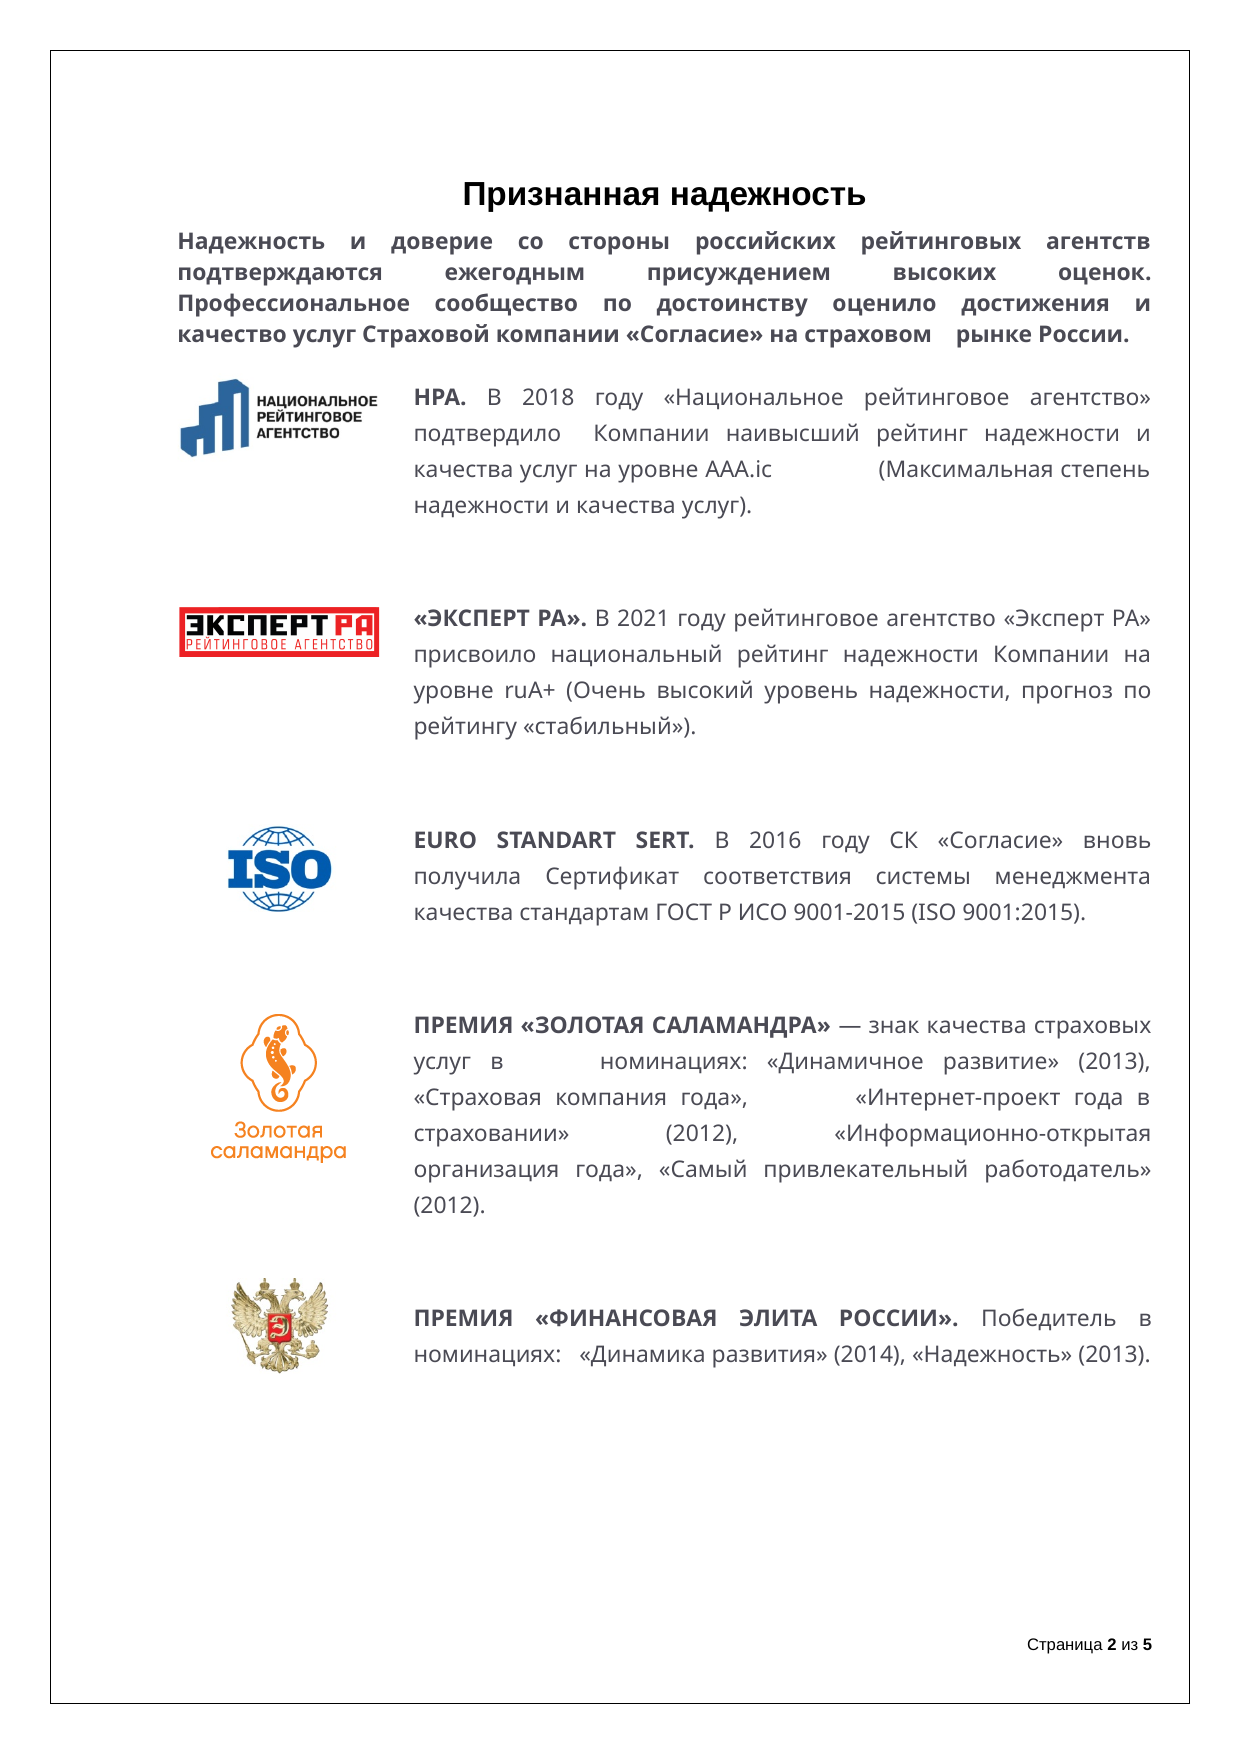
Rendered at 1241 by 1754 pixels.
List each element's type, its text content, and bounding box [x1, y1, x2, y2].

text ПРЕМИЯ «ЗОЛОТАЯ САЛАМАНДРА» — знак качества страховых услуг в номинациях: «Динамичное развитие» (2013), «Страховая компания года», «Интернет-проект года в страховании» (2012), «Информационно-открытая организация года», «Самый привлекательный работодатель» (2012). [413, 1009, 1152, 1220]
subtitle Признанная надежность [177, 174, 1152, 213]
picture [215, 1278, 344, 1374]
text ПРЕМИЯ «ФИНАНСОВАЯ ЭЛИТА РОССИИ». Победитель в номинациях: «Динамика развития» (2014), «Надежность» (2013). [413, 1302, 1152, 1369]
picture [194, 1014, 363, 1163]
picture [177, 362, 380, 466]
text «ЭКСПЕРТ РА». В 2021 году рейтинговое агентство «Эксперт РА» присвоило национальный рейтинг надежности Компании на уровне ruА+ (Очень высокий уровень надежности, прогноз по рейтингу «стабильный»). [413, 602, 1152, 741]
picture [179, 607, 380, 657]
text EURO STANDART SERT. В 2016 году СК «Согласие» вновь получила Сертификат соответствия системы менеджмента качества стандартам ГОСТ Р ИСО 9001-2015 (ISO 9001:2015). [413, 824, 1152, 927]
text Надежность и доверие со стороны российских рейтинговых агентств подтверждаются ежегодным присуждением высоких оценок. Профессиональное сообщество по достоинству оценило достижения и качество услуг Страховой компании «Согласие» на страховом рынке России. [177, 225, 1152, 350]
text НРА. В 2018 году «Национальное рейтинговое агентство» подтвердило Компании наивысший рейтинг надежности и качества услуг на уровне ААА.ic (Максимальная степень надежности и качества услуг). [413, 381, 1152, 520]
picture [215, 824, 344, 912]
